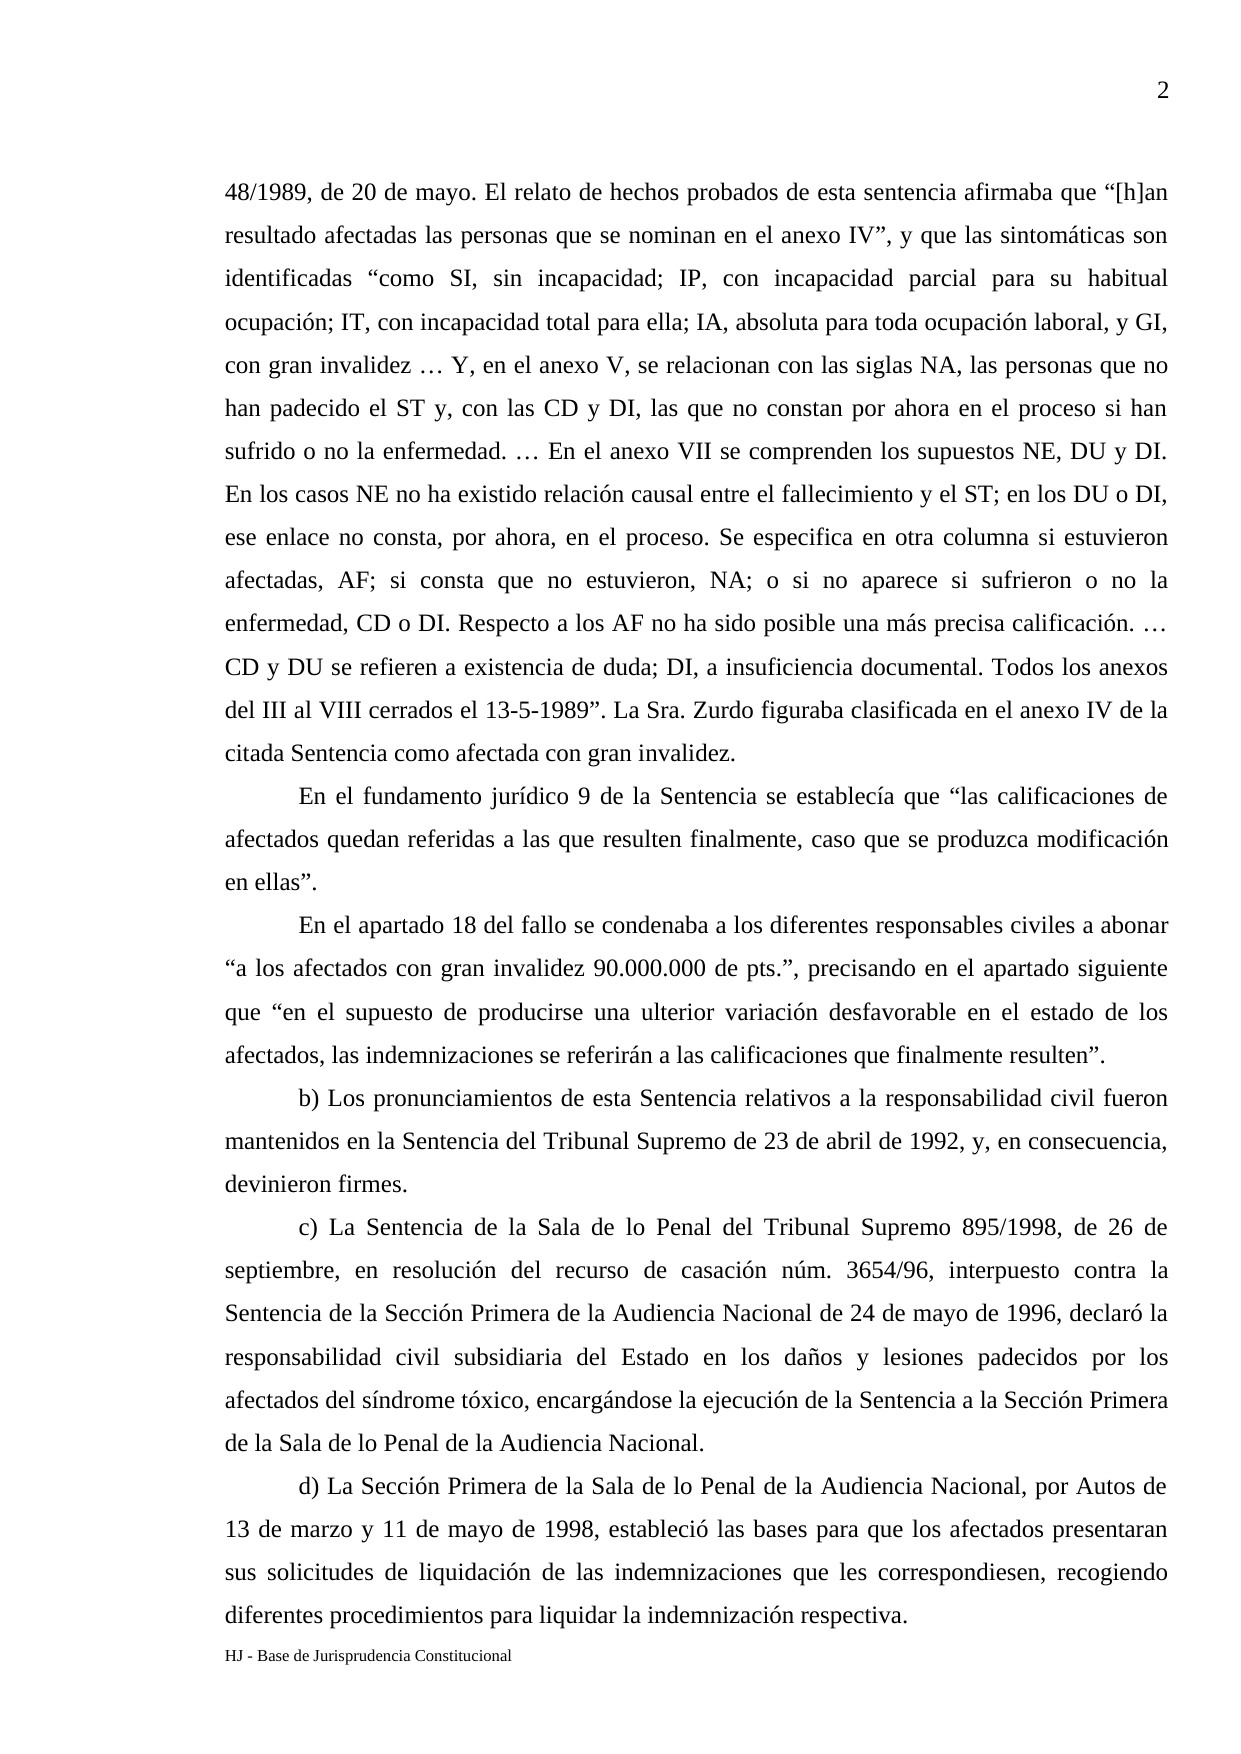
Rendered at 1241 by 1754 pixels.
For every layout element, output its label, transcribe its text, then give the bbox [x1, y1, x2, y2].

text En el apartado 18 del fallo se condenaba a los diferentes responsables civiles a abonar “a los afectados con gran invalidez 90.000.000 de pts.”, precisando en el apartado siguiente que “en el supuesto de producirse una ulterior variación desfavorable en el estado de los afectados, las indemnizaciones se referirán a las calificaciones que finalmente resulten”. [224, 910, 1169, 1068]
text En el fundamento jurídico 9 de la Sentencia se establecía que “las calificaciones de afectados quedan referidas a las que resulten finalmente, caso que se produzca modificación en ellas”. [224, 781, 1169, 896]
text c) La Sentencia de la Sala de lo Penal del Tribunal Supremo 895/1998, de 26 de septiembre, en resolución del recurso de casación núm. 3654/96, interpuesto contra la Sentencia de la Sección Primera de la Audiencia Nacional de 24 de mayo de 1996, declaró la responsabilidad civil subsidiaria del Estado en los daños y lesiones padecidos por los afectados del síndrome tóxico, encargándose la ejecución de la Sentencia a la Sección Primera de la Sala de lo Penal de la Audiencia Nacional. [224, 1212, 1169, 1457]
text d) La Sección Primera de la Sala de lo Penal de la Audiencia Nacional, por Autos de 13 de marzo y 11 de mayo de 1998, estableció las bases para que los afectados presentaran sus solicitudes de liquidación de las indemnizaciones que les correspondiesen, recogiendo diferentes procedimientos para liquidar la indemnización respectiva. [224, 1471, 1169, 1629]
text b) Los pronunciamientos de esta Sentencia relativos a la responsabilidad civil fueron mantenidos en la Sentencia del Tribunal Supremo de 23 de abril de 1992, y, en consecuencia, devinieron firmes. [224, 1083, 1169, 1198]
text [224, 177, 1169, 767]
